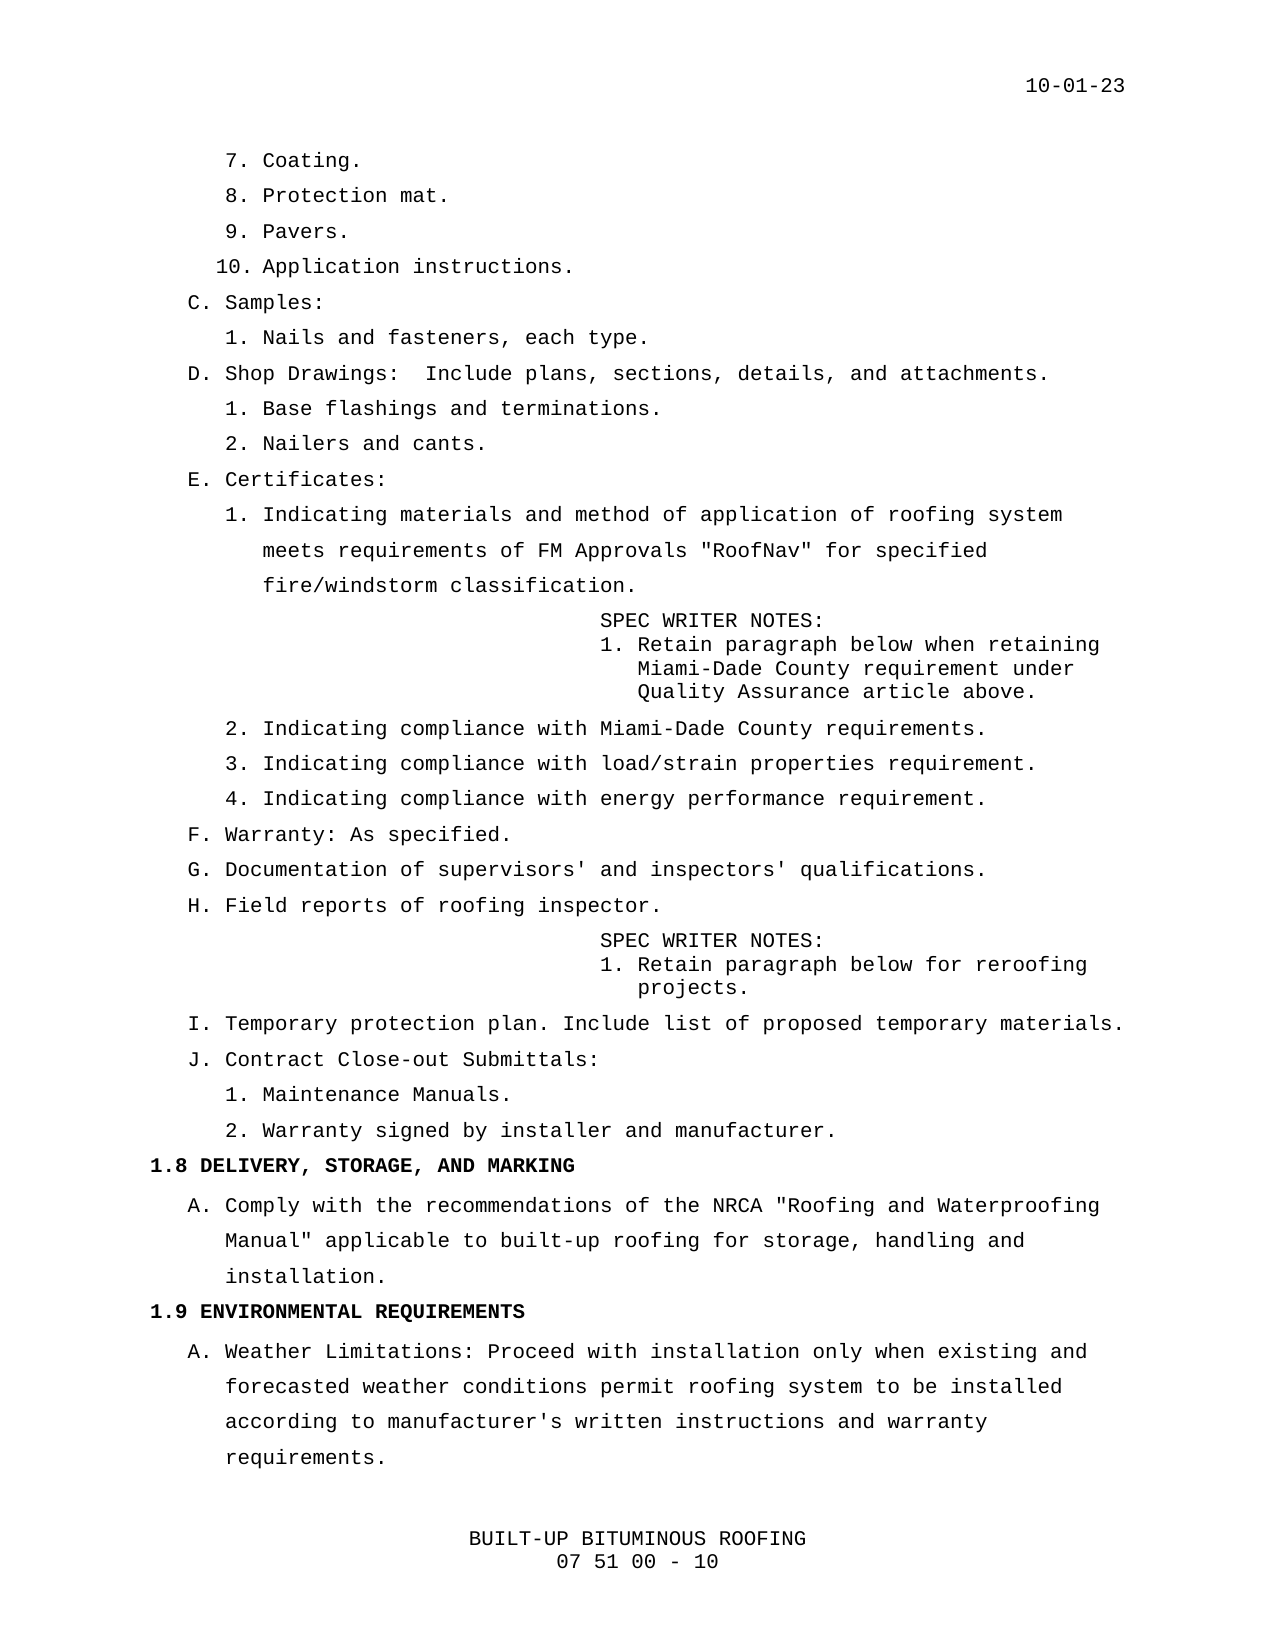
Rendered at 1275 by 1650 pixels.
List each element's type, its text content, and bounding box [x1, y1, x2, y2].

text 10. Application instructions. [216, 256, 1125, 280]
text 9. Pavers. [225, 221, 1125, 244]
text I. Temporary protection plan. Include list of proposed temporary materials. [187, 1013, 1125, 1037]
text 1. Retain paragraph below for reroofing projects. [600, 954, 1125, 1001]
text 1.9 Environmental Requirements [150, 1301, 1125, 1325]
text E. Certificates: [187, 469, 1125, 492]
text J. Contract Close-out Submittals: [187, 1049, 1125, 1072]
text F. Warranty: As specified. [187, 824, 1125, 847]
text C. Samples: [187, 292, 1125, 315]
text 1. Base flashings and terminations. [225, 398, 1125, 422]
text 1. Maintenance Manuals. [225, 1084, 1125, 1108]
text 1. Indicating materials and method of application of roofing system meets requirements of FM Approvals "RoofNav" for specified fire/windstorm classification. [225, 504, 1125, 599]
text 7. Coating. [225, 150, 1125, 174]
text 3. Indicating compliance with load/strain properties requirement. [225, 753, 1125, 777]
text 8. Protection mat. [225, 185, 1125, 209]
text 1. Nails and fasteners, each type. [225, 327, 1125, 351]
text SPEC WRITER NOTES: [600, 930, 1125, 954]
text 2. Indicating compliance with Miami-Dade County requirements. [225, 717, 1125, 741]
text 2. Nailers and cants. [225, 433, 1125, 457]
text 2. Warranty signed by installer and manufacturer. [225, 1120, 1125, 1143]
text D. Shop Drawings: Include plans, sections, details, and attachments. [187, 362, 1125, 386]
text A. Comply with the recommendations of the NRCA "Roofing and Waterproofing Manual" applicable to built-up roofing for storage, handling and installation. [187, 1195, 1125, 1289]
text SPEC WRITER NOTES: [600, 610, 1125, 634]
text H. Field reports of roofing inspector. [187, 894, 1125, 918]
text A. Weather Limitations: Proceed with installation only when existing and forecasted weather conditions permit roofing system to be installed according to manufacturer's written instructions and warranty requirements. [187, 1341, 1125, 1471]
text G. Documentation of supervisors' and inspectors' qualifications. [187, 859, 1125, 883]
text 1. Retain paragraph below when retaining Miami-Dade County requirement under Quality Assurance article above. [600, 634, 1125, 705]
text 1.8 DELIVERY, STORAGE, AND MARKING [150, 1155, 1125, 1179]
text 4. Indicating compliance with energy performance requirement. [225, 788, 1125, 812]
